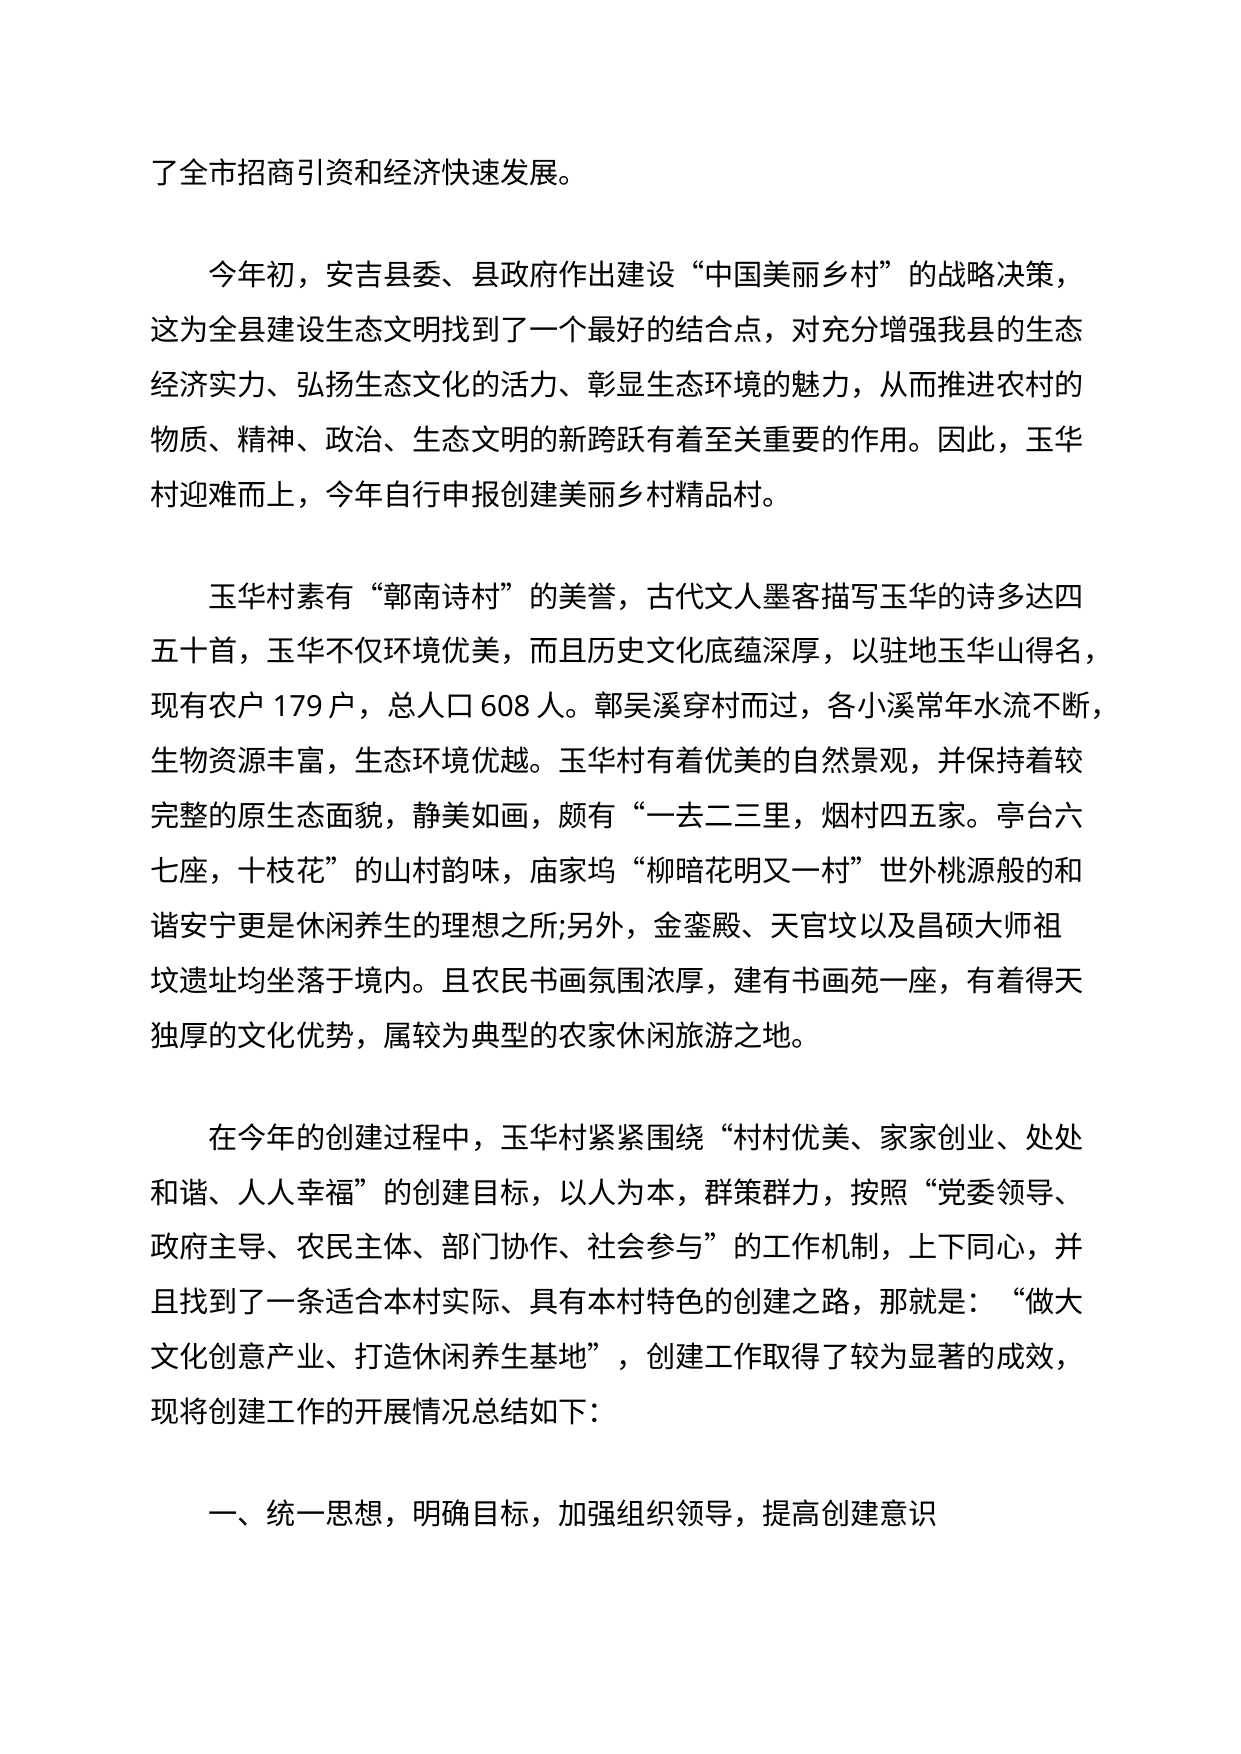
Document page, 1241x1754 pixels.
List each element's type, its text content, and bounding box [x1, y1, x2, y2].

text 玉华村素有“鄣南诗村”的美誉，古代文人墨客描写玉华的诗多达四五十首，玉华不仅环境优美，而且历史文化底蕴深厚，以驻地玉华山得名，现有农户179户，总人口608人。鄣吴溪穿村而过，各小溪常年水流不断，生物资源丰富，生态环境优越。玉华村有着优美的自然景观，并保持着较完整的原生态面貌，静美如画，颇有“一去二三里，烟村四五家。亭台六七座，十枝花”的山村韵味，庙家坞“柳暗花明又一村”世外桃源般的和谐安宁更是休闲养生的理想之所;另外，金銮殿、天官坟以及昌硕大师祖坟遗址均坐落于境内。且农民书画氛围浓厚，建有书画苑一座，有着得天独厚的文化优势，属较为典型的农家休闲旅游之地。 [150, 573, 1090, 1055]
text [150, 150, 1090, 192]
text 今年初，安吉县委、县政府作出建设“中国美丽乡村”的战略决策，这为全县建设生态文明找到了一个最好的结合点，对充分增强我县的生态经济实力、弘扬生态文化的活力、彰显生态环境的魅力，从而推进农村的物质、精神、政治、生态文明的新跨跃有着至关重要的作用。因此，玉华村迎难而上，今年自行申报创建美丽乡村精品村。 [150, 252, 1090, 514]
text 一、统一思想，明确目标，加强组织领导，提高创建意识 [150, 1491, 1090, 1533]
text 在今年的创建过程中，玉华村紧紧围绕“村村优美、家家创业、处处和谐、人人幸福”的创建目标，以人为本，群策群力，按照“党委领导、政府主导、农民主体、部门协作、社会参与”的工作机制，上下同心，并且找到了一条适合本村实际、具有本村特色的创建之路，那就是：“做大文化创意产业、打造休闲养生基地”，创建工作取得了较为显著的成效，现将创建工作的开展情况总结如下： [150, 1114, 1090, 1431]
